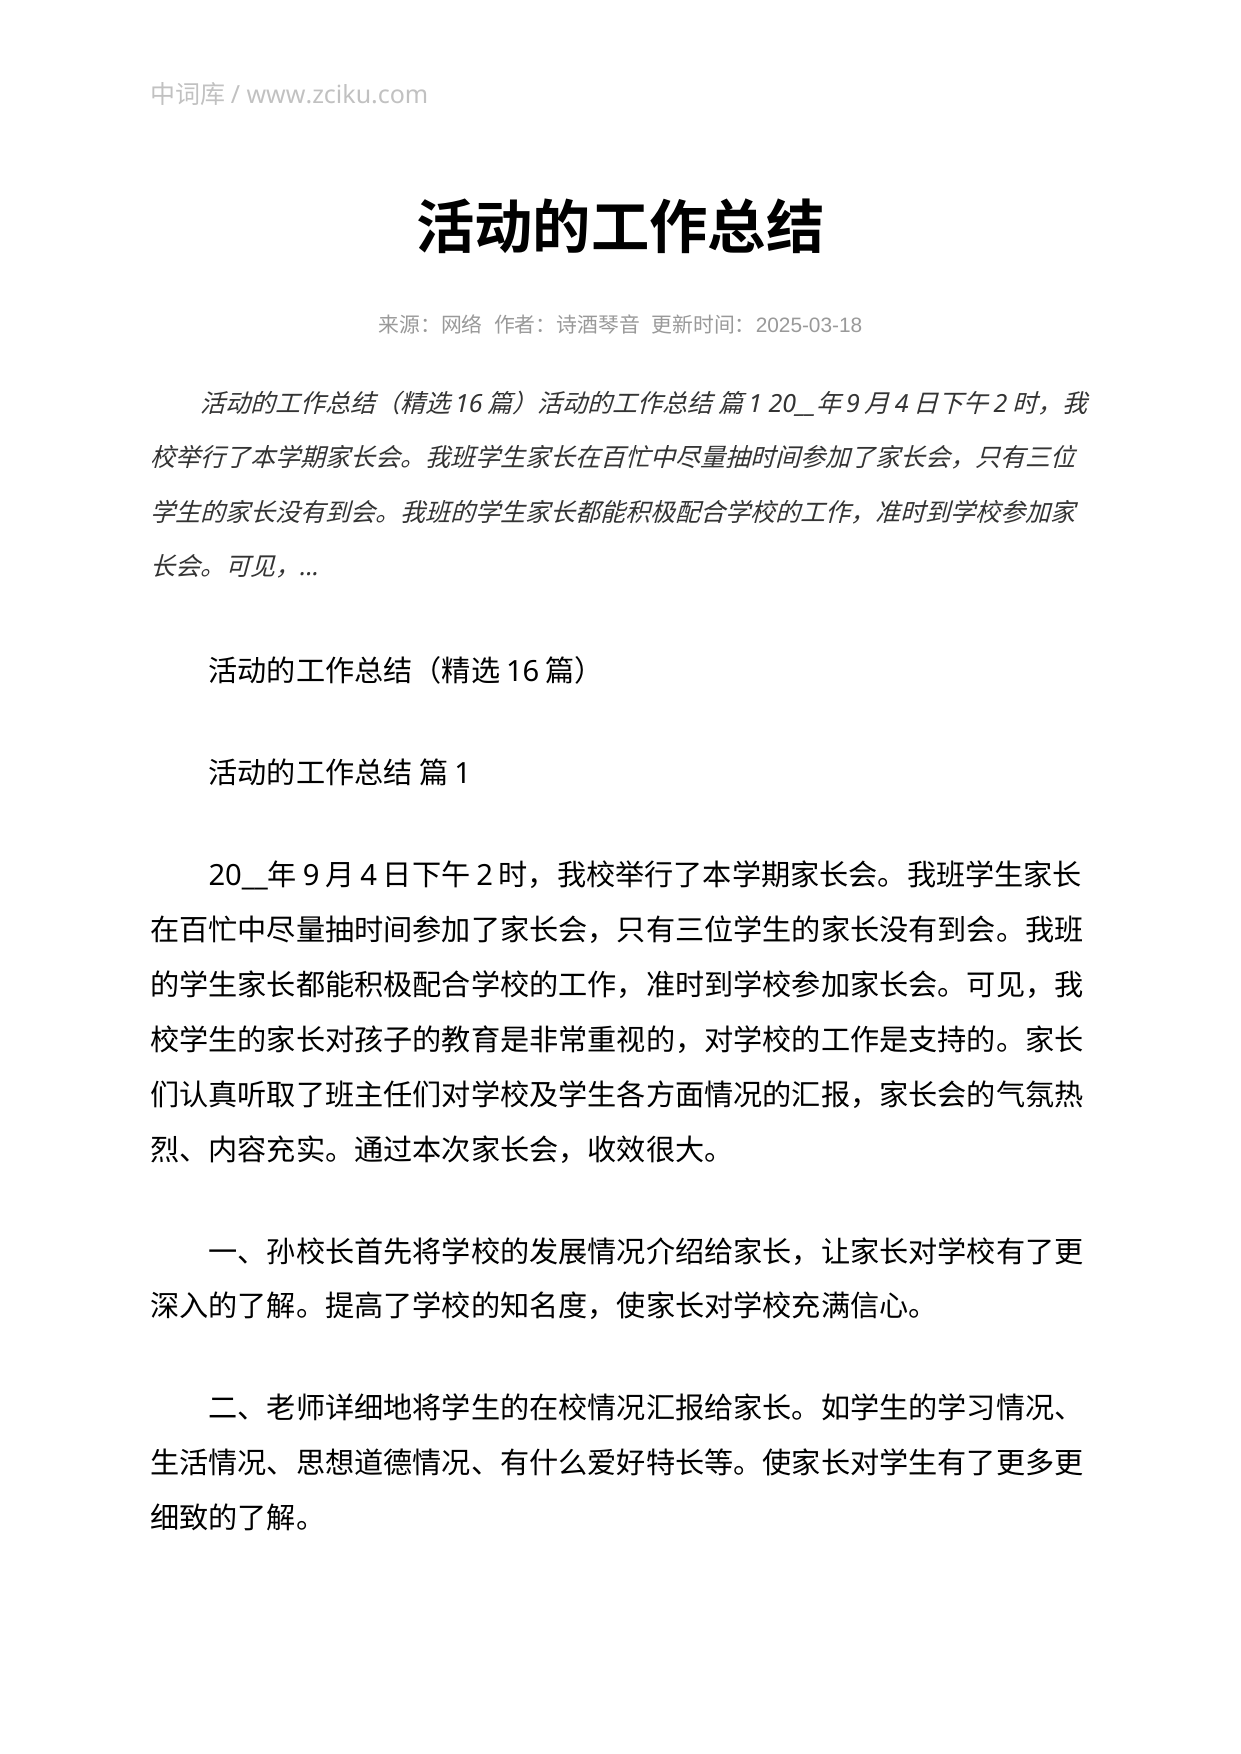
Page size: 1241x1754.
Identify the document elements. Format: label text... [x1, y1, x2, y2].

text 活动的工作总结 篇1 [150, 750, 1090, 792]
text 二、老师详细地将学生的在校情况汇报给家长。如学生的学习情况、生活情况、思想道德情况、有什么爱好特长等。使家长对学生有了更多更细致的了解。 [150, 1385, 1090, 1537]
text 活动的工作总结（精选16篇） [150, 648, 1090, 690]
text 活动的工作总结（精选16篇）活动的工作总结 篇1 20__年9月4日下午2时，我校举行了本学期家长会。我班学生家长在百忙中尽量抽时间参加了家长会，只有三位学生的家长没有到会。我班的学生家长都能积极配合学校的工作，准时到学校参加家长会。可见，... [150, 383, 1090, 583]
text 20__年9月4日下午2时，我校举行了本学期家长会。我班学生家长在百忙中尽量抽时间参加了家长会，只有三位学生的家长没有到会。我班的学生家长都能积极配合学校的工作，准时到学校参加家长会。可见，我校学生的家长对孩子的教育是非常重视的，对学校的工作是支持的。家长们认真听取了班主任们对学校及学生各方面情况的汇报，家长会的气氛热烈、内容充实。通过本次家长会，收效很大。 [150, 852, 1090, 1169]
subtitle 活动的工作总结 [150, 181, 1090, 266]
text 一、孙校长首先将学校的发展情况介绍给家长，让家长对学校有了更深入的了解。提高了学校的知名度，使家长对学校充满信心。 [150, 1228, 1090, 1325]
text 来源：网络 作者：诗酒琴音 更新时间：2025-03-18 [150, 313, 1090, 337]
